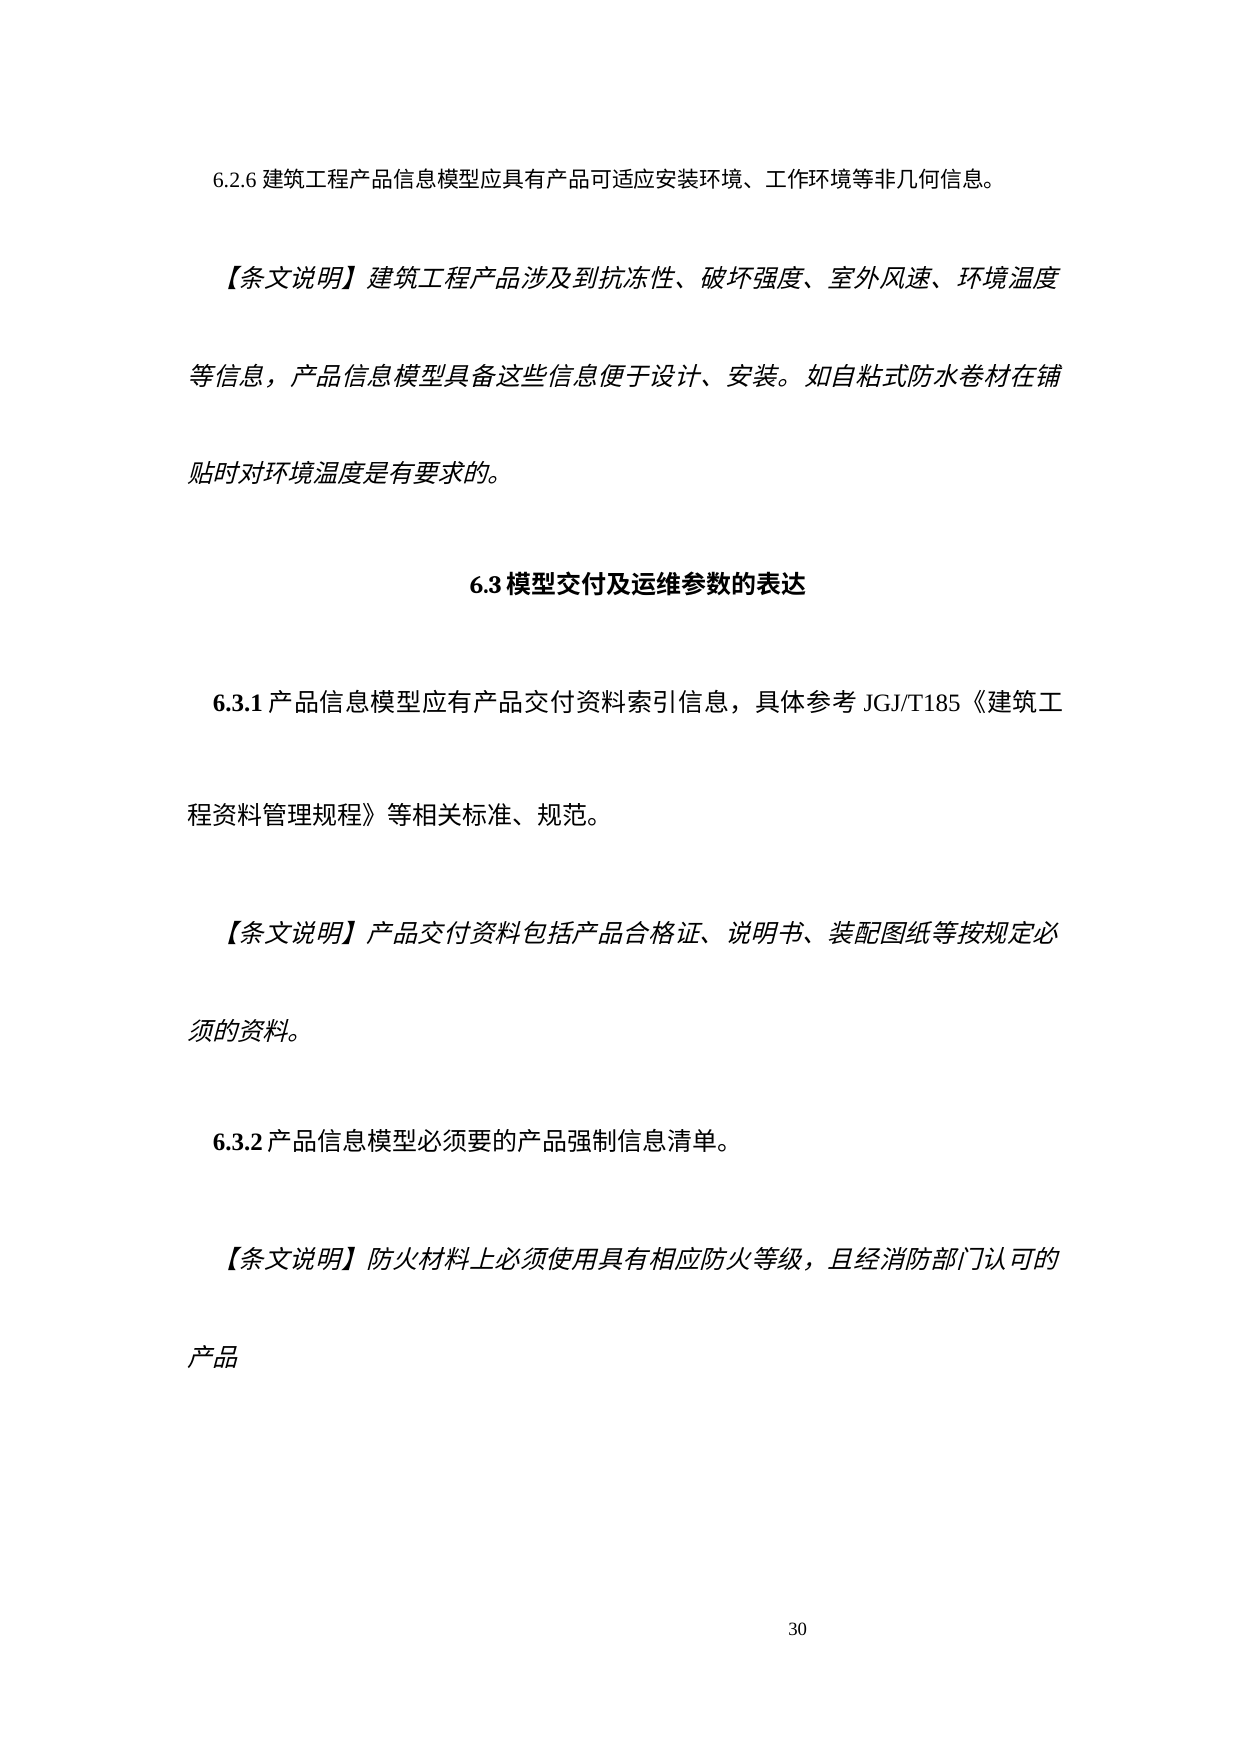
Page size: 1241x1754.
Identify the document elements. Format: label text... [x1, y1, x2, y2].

subtitle 6.3.2产品信息模型必须要的产品强制信息清单。 [187, 1107, 1063, 1172]
text 【条文说明】防火材料上必须使用具有相应防火等级，且经消防部门认可的产品 [187, 1226, 1063, 1388]
subtitle 6.2.6 建筑工程产品信息模型应具有产品可适应安装环境、工作环境等非几何信息。 [187, 162, 1063, 194]
subtitle 6.3模型交付及运维参数的表达 [187, 550, 1063, 615]
text 【条文说明】产品交付资料包括产品合格证、说明书、装配图纸等按规定必须的资料。 [187, 899, 1063, 1062]
text 【条文说明】建筑工程产品涉及到抗冻性、破坏强度、室外风速、环境温度等信息，产品信息模型具备这些信息便于设计、安装。如自粘式防水卷材在铺贴时对环境温度是有要求的。 [187, 244, 1063, 504]
subtitle 6.3.1产品信息模型应有产品交付资料索引信息，具体参考JGJ/T185《建筑工程资料管理规程》等相关标准、规范。 [187, 668, 1063, 846]
